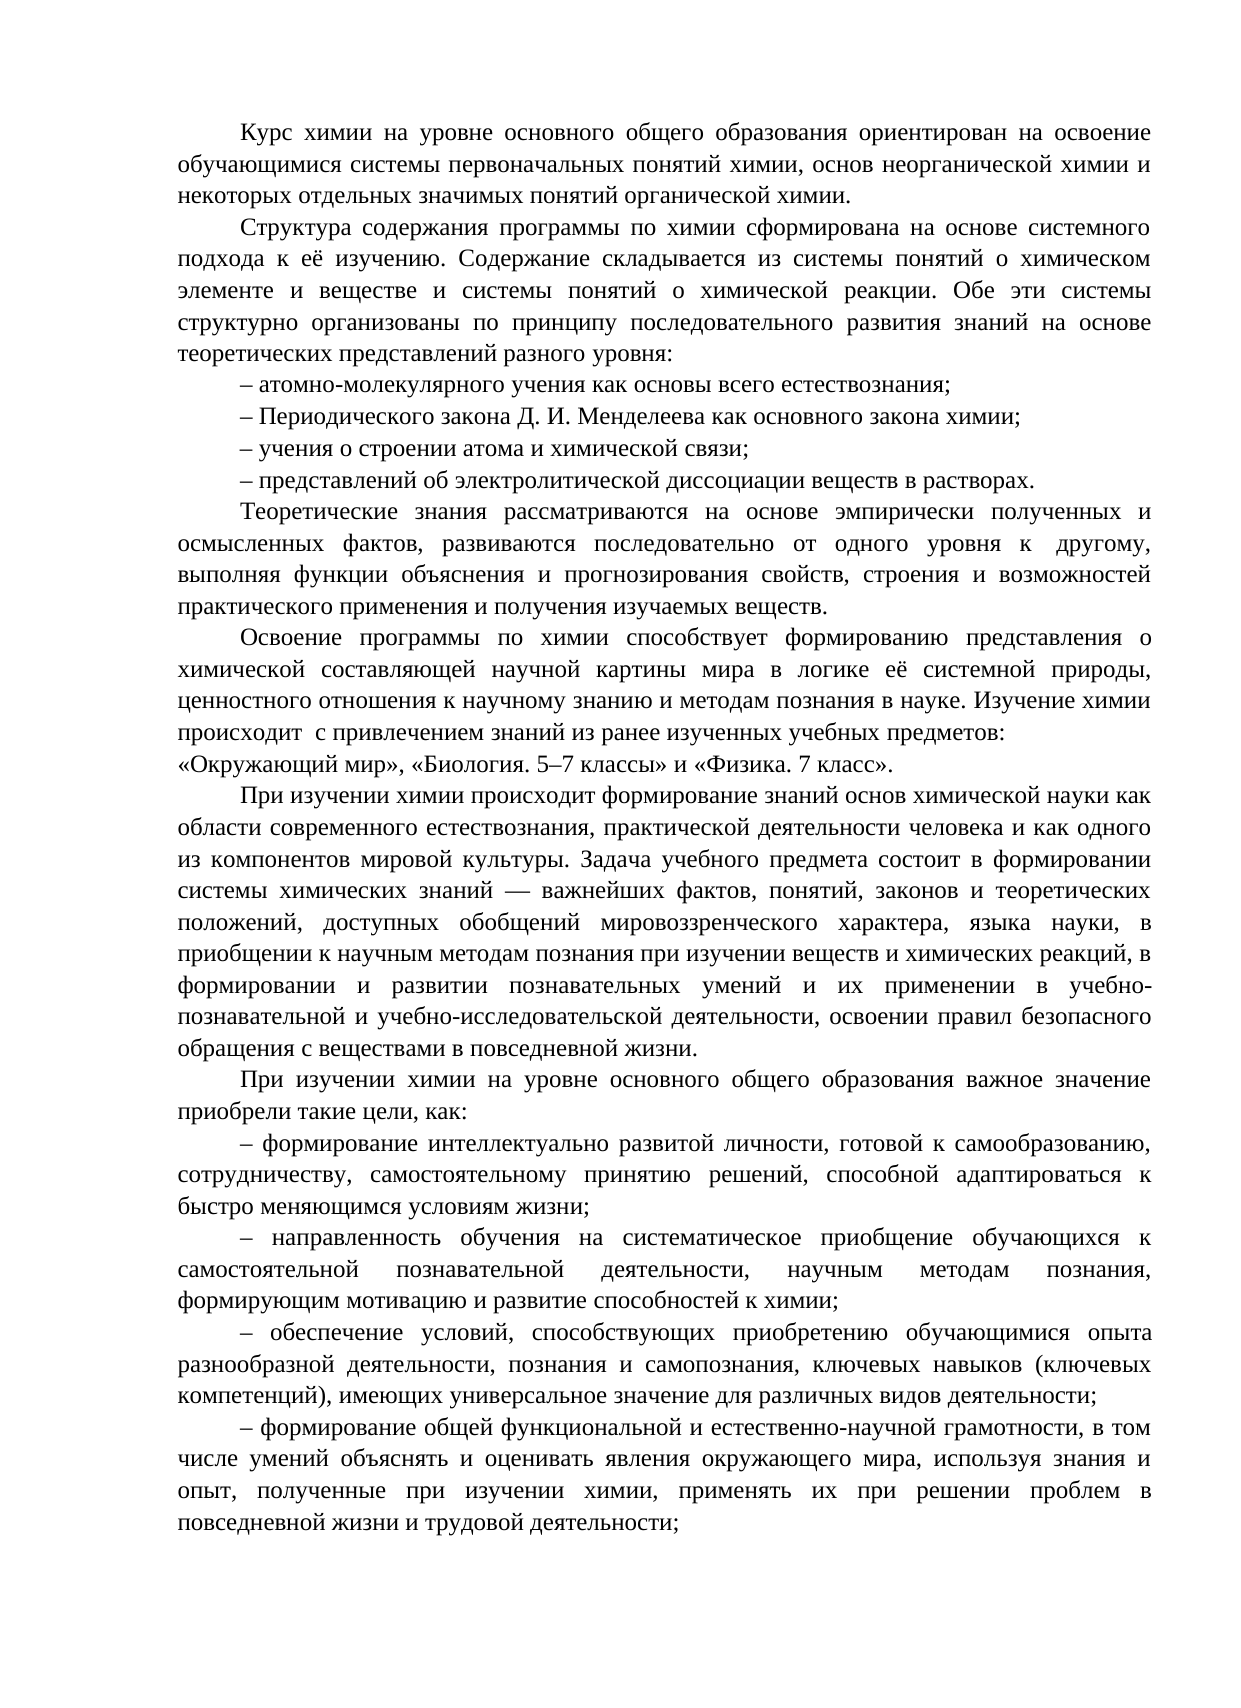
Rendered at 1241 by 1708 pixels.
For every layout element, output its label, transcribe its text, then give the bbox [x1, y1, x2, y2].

list формирование общей функциональной и естественно-научной грамотности, в том числе умений объяснять и оценивать явления окружающего мира, используя знания и опыт, полученные при изучении химии, применять их при решении проблем в повседневной жизни и трудовой деятельности; [177, 1412, 1152, 1535]
text Теоретические знания рассматриваются на основе эмпирически полученных и осмысленных фактов, развиваются последовательно от одного уровня к другому, выполняя функции объяснения и прогнозирования свойств, строения и возможностей практического применения и получения изучаемых веществ. [177, 496, 1151, 620]
list представлений об электролитической диссоциации веществ в растворах. [240, 465, 1163, 493]
text При изучении химии происходит формирование знаний основ химической науки как области современного естествознания, практической деятельности человека и как одного из компонентов мировой культуры. Задача учебного предмета состоит в формировании системы химических знаний — важнейших фактов, понятий, законов и теоретических положений, доступных обобщений мировоззренческого характера, языка науки, в приобщении к научным методам познания при изучении веществ и химических реакций, в формировании и развитии познавательных умений и их применении в учебно- познавательной и учебно-исследовательской деятельности, освоении правил безопасного обращения с веществами в повседневной жизни. [177, 781, 1152, 1062]
text При изучении химии на уровне основного общего образования важное значение приобрели такие цели, как: [177, 1064, 1152, 1125]
list обеспечение условий, способствующих приобретению обучающимися опыта разнообразной деятельности, познания и самопознания, ключевых навыков (ключевых компетенций), имеющих универсальное значение для различных видов деятельности; [177, 1317, 1152, 1409]
list атомно­-молекулярного учения как основы всего естествознания; [240, 370, 1163, 398]
text Структура содержания программы по химии сформирована на основе системного подхода к её изучению. Содержание складывается из системы понятий о химическом элементе и веществе и системы понятий о химической реакции. Обе эти системы структурно организованы по принципу последовательного развития знаний на основе теоретических представлений разного уровня: [177, 212, 1151, 367]
list учения о строении атома и химической связи; [239, 433, 1163, 462]
text Освоение программы по химии способствует формированию представления о химической составляющей научной картины мира в логике её системной природы, ценностного отношения к научному знанию и методам познания в науке. Изучение химии происходит с привлечением знаний из ранее изученных учебных предметов: [177, 622, 1152, 746]
text Курс химии на уровне основного общего образования ориентирован на освоение обучающимися системы первоначальных понятий химии, основ неорганической химии и некоторых отдельных значимых понятий органической химии. [177, 117, 1152, 209]
list направленность обучения на систематическое приобщение обучающихся к самостоятельной познавательной деятельности, научным методам познания, формирующим мотивацию и развитие способностей к химии; [177, 1222, 1151, 1314]
list формирование интеллектуально развитой личности, готовой к самообразованию, сотрудничеству, самостоятельному принятию решений, способной адаптироваться к быстро меняющимся условиям жизни; [177, 1128, 1151, 1219]
list Периодического закона Д. И. Менделеева как основного закона химии; [240, 401, 1163, 430]
text «Окружающий мир», «Биология. 5–7 классы» и «Физика. 7 класс». [177, 749, 1163, 777]
